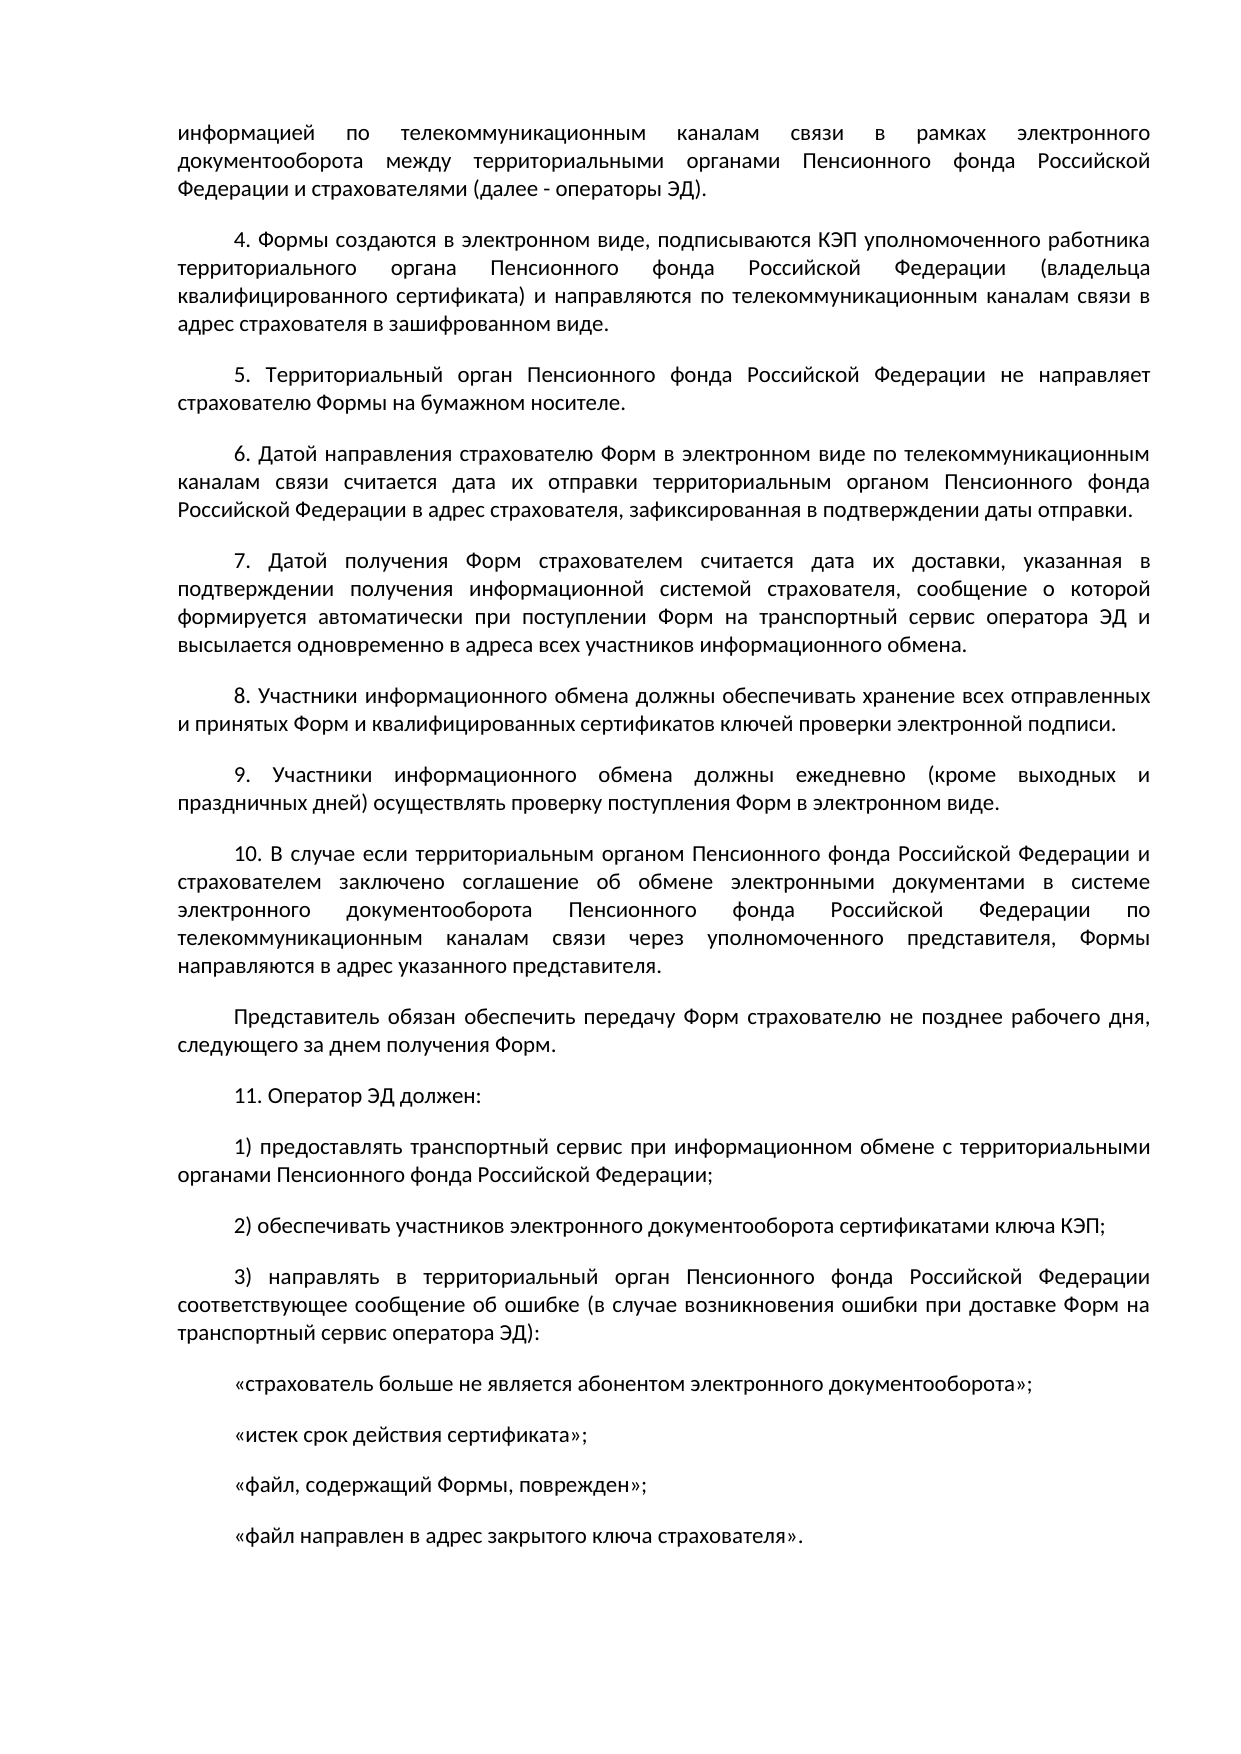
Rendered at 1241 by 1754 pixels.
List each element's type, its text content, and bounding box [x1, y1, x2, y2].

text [177, 118, 1152, 202]
text 10. В случае если территориальным органом Пенсионного фонда Российской Федерации и страхователем заключено соглашение об обмене электронными документами в системе электронного документооборота Пенсионного фонда Российской Федерации по телекоммуникационным каналам связи через уполномоченного представителя, Формы направляются в адрес указанного представителя. [177, 839, 1152, 979]
text 2) обеспечивать участников электронного документооборота сертификатами ключа КЭП; [177, 1211, 1152, 1239]
text 4. Формы создаются в электронном виде, подписываются КЭП уполномоченного работника территориального органа Пенсионного фонда Российской Федерации (владельца квалифицированного сертификата) и направляются по телекоммуникационным каналам связи в адрес страхователя в зашифрованном виде. [177, 225, 1152, 337]
text 7. Датой получения Форм страхователем считается дата их доставки, указанная в подтверждении получения информационной системой страхователя, сообщение о которой формируется автоматически при поступлении Форм на транспортный сервис оператора ЭД и высылается одновременно в адреса всех участников информационного обмена. [177, 546, 1152, 658]
text Представитель обязан обеспечить передачу Форм страхователю не позднее рабочего дня, следующего за днем получения Форм. [177, 1002, 1152, 1058]
text «страхователь больше не является абонентом электронного документооборота»; [177, 1369, 1152, 1397]
text «истек срок действия сертификата»; [177, 1420, 1152, 1448]
text 8. Участники информационного обмена должны обеспечивать хранение всех отправленных и принятых Форм и квалифицированных сертификатов ключей проверки электронной подписи. [177, 681, 1152, 737]
text 5. Территориальный орган Пенсионного фонда Российской Федерации не направляет страхователю Формы на бумажном носителе. [177, 360, 1152, 416]
text «файл направлен в адрес закрытого ключа страхователя». [177, 1522, 1152, 1549]
text 1) предоставлять транспортный сервис при информационном обмене с территориальными органами Пенсионного фонда Российской Федерации; [177, 1132, 1152, 1188]
text 6. Датой направления страхователю Форм в электронном виде по телекоммуникационным каналам связи считается дата их отправки территориальным органом Пенсионного фонда Российской Федерации в адрес страхователя, зафиксированная в подтверждении даты отправки. [177, 439, 1152, 523]
text 3) направлять в территориальный орган Пенсионного фонда Российской Федерации соответствующее сообщение об ошибке (в случае возникновения ошибки при доставке Форм на транспортный сервис оператора ЭД): [177, 1262, 1152, 1346]
text 11. Оператор ЭД должен: [177, 1081, 1152, 1109]
text 9. Участники информационного обмена должны ежедневно (кроме выходных и праздничных дней) осуществлять проверку поступления Форм в электронном виде. [177, 760, 1152, 816]
text «файл, содержащий Формы, поврежден»; [177, 1471, 1152, 1499]
